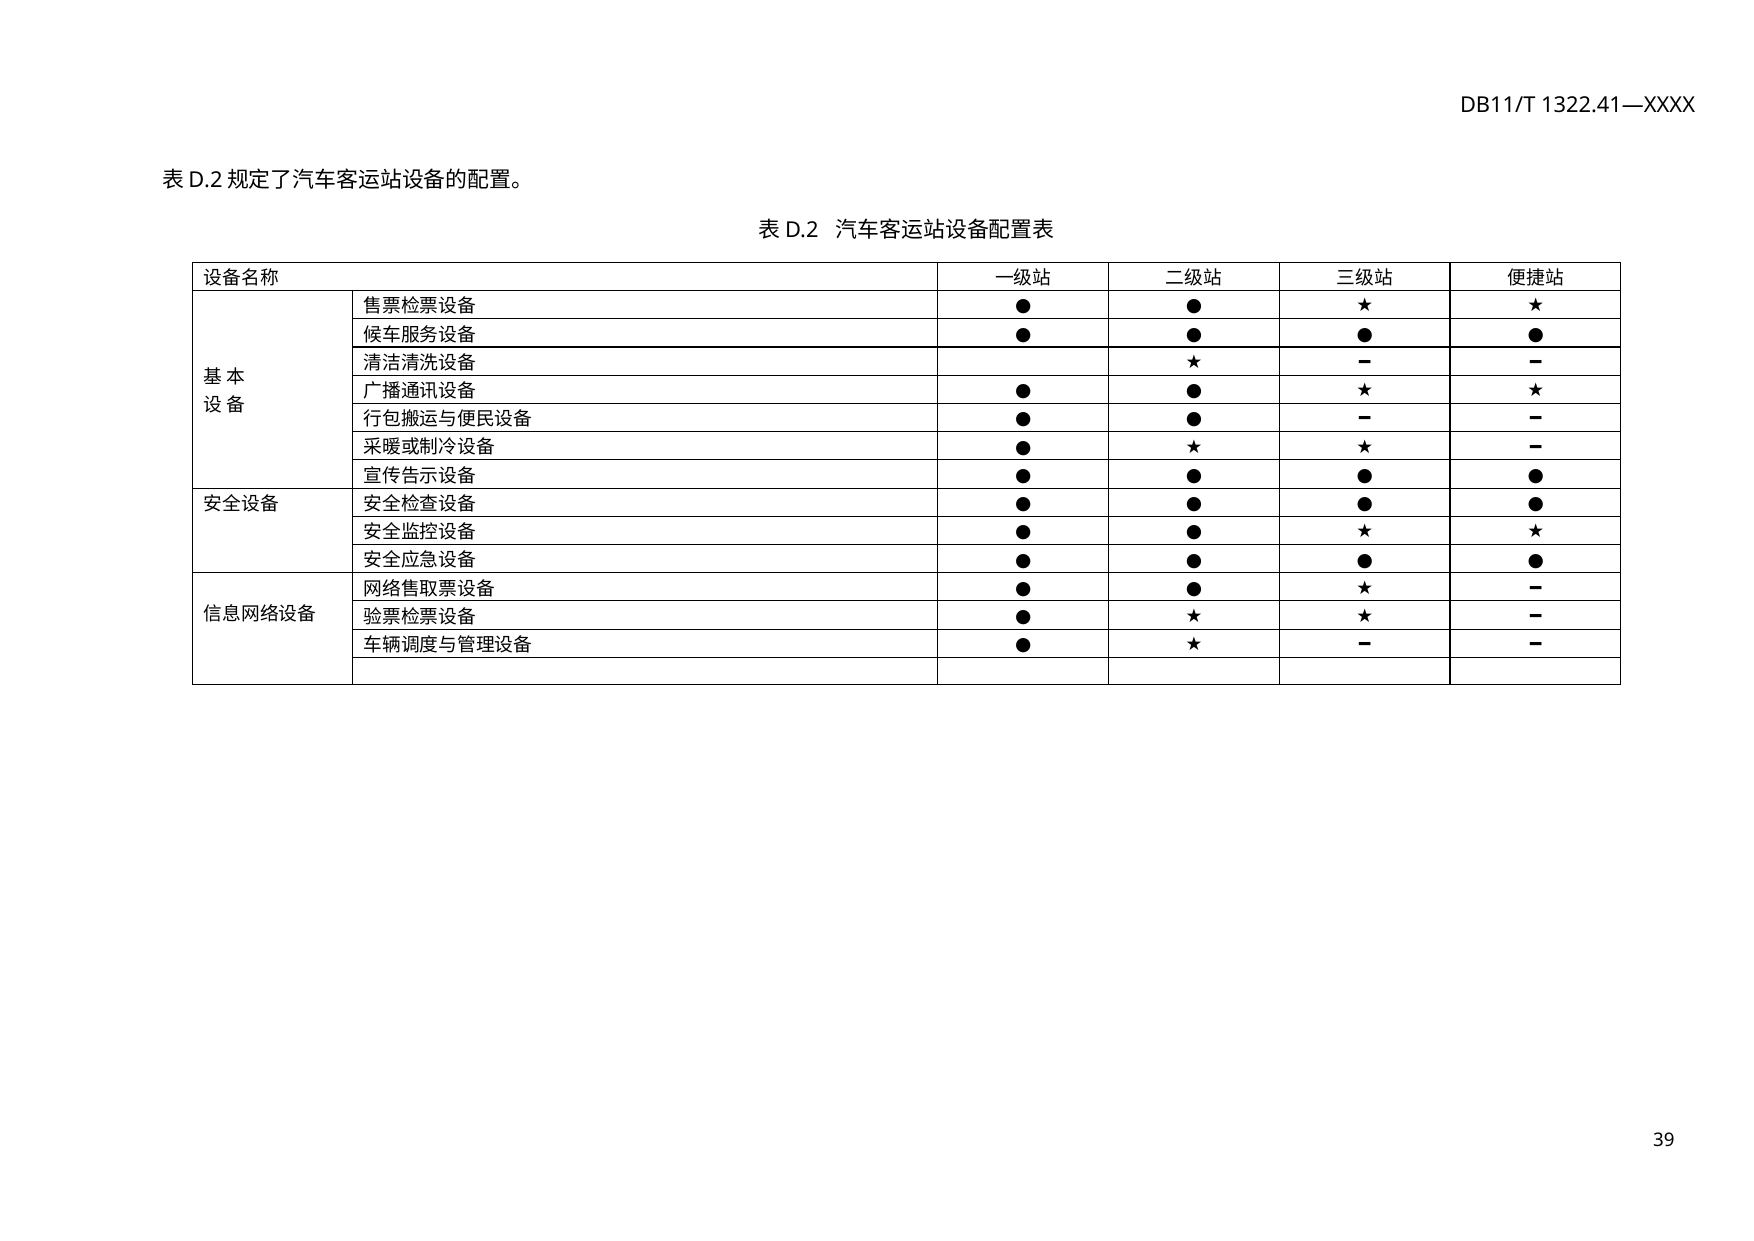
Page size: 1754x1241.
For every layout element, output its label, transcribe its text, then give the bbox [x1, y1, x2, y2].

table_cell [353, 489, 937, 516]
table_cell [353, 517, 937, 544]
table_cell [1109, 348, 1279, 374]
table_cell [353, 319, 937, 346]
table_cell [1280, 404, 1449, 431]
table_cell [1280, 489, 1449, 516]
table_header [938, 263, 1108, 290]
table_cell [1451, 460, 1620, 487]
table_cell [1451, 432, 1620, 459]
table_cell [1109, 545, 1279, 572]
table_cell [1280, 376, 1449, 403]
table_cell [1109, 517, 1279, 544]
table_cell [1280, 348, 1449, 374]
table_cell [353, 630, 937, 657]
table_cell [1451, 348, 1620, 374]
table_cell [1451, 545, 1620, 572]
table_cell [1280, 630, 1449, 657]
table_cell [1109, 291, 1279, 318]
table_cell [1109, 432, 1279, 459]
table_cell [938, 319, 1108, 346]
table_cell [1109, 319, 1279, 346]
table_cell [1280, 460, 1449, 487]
text 表D.2规定了汽车客运站设备的配置。 [118, 161, 1695, 194]
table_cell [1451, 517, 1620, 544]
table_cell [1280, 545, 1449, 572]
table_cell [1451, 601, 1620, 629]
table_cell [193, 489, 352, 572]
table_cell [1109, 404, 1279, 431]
list 表D.2 汽车客运站设备配置表 [118, 211, 1695, 245]
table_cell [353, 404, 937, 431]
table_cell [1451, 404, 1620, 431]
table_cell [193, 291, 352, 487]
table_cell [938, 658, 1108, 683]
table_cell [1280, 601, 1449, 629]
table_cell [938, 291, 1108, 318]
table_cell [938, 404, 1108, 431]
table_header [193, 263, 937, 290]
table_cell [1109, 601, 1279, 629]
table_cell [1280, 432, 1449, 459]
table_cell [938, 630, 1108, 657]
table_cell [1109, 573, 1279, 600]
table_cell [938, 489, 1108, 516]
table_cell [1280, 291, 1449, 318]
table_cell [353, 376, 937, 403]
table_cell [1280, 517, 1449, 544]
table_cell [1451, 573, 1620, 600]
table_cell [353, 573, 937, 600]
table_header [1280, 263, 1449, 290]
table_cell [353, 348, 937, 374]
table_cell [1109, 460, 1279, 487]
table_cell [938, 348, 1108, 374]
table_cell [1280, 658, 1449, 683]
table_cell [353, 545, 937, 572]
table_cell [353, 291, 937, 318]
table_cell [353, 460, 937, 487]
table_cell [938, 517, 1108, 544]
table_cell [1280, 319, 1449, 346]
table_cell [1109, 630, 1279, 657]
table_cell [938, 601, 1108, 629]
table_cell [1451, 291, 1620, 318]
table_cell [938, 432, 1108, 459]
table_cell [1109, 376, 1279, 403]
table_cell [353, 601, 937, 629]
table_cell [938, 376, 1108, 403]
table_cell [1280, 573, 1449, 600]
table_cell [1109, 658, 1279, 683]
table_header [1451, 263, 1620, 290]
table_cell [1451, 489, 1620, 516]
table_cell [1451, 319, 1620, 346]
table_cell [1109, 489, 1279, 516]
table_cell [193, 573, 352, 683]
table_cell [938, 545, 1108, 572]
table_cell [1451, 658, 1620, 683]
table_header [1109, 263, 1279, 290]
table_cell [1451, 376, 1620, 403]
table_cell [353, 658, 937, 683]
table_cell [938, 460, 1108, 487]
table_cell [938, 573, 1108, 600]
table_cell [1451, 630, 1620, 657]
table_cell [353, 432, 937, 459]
